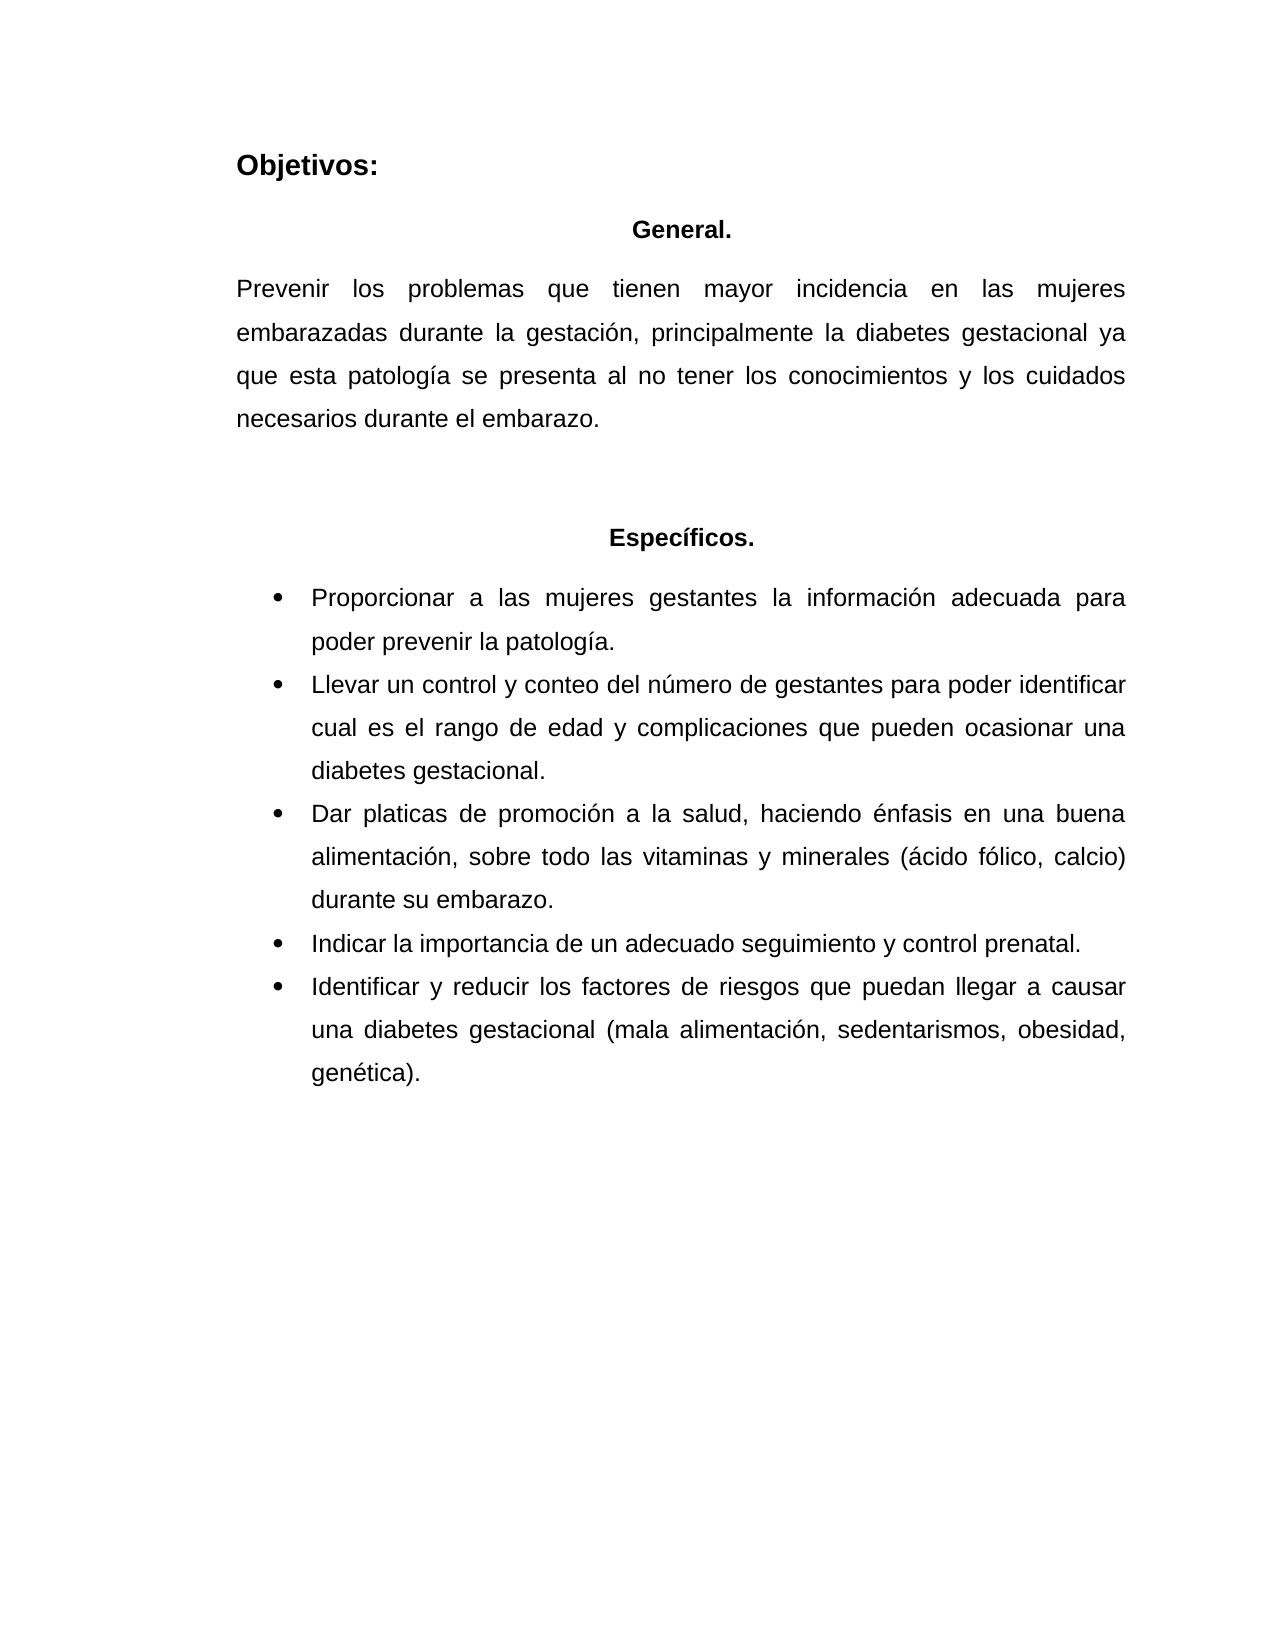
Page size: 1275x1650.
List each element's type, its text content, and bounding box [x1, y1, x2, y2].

text Específicos. [236, 523, 1127, 552]
text General. [236, 215, 1127, 243]
list Dar platicas de promoción a la salud, haciendo énfasis en una buena alimentación, sobre todo las vitaminas y minerales (ácido fólico, calcio) durante su embarazo. [274, 799, 1127, 914]
text Prevenir los problemas que tienen mayor incidencia en las mujeres embarazadas durante la gestación, principalmente la diabetes gestacional ya que esta patología se presenta al no tener los conocimientos y los cuidados necesarios durante el embarazo. [236, 274, 1127, 433]
list Proporcionar a las mujeres gestantes la información adecuada para poder prevenir la patología. [274, 583, 1127, 655]
text Objetivos: [236, 148, 1127, 181]
list Llevar un control y conteo del número de gestantes para poder identificar cual es el rango de edad y complicaciones que pueden ocasionar una diabetes gestacional. [274, 669, 1127, 785]
list Identificar y reducir los factores de riesgos que puedan llegar a causar una diabetes gestacional (mala alimentación, sedentarismos, obesidad, genética). [274, 972, 1127, 1087]
list Indicar la importancia de un adecuado seguimiento y control prenatal. [274, 928, 1127, 957]
